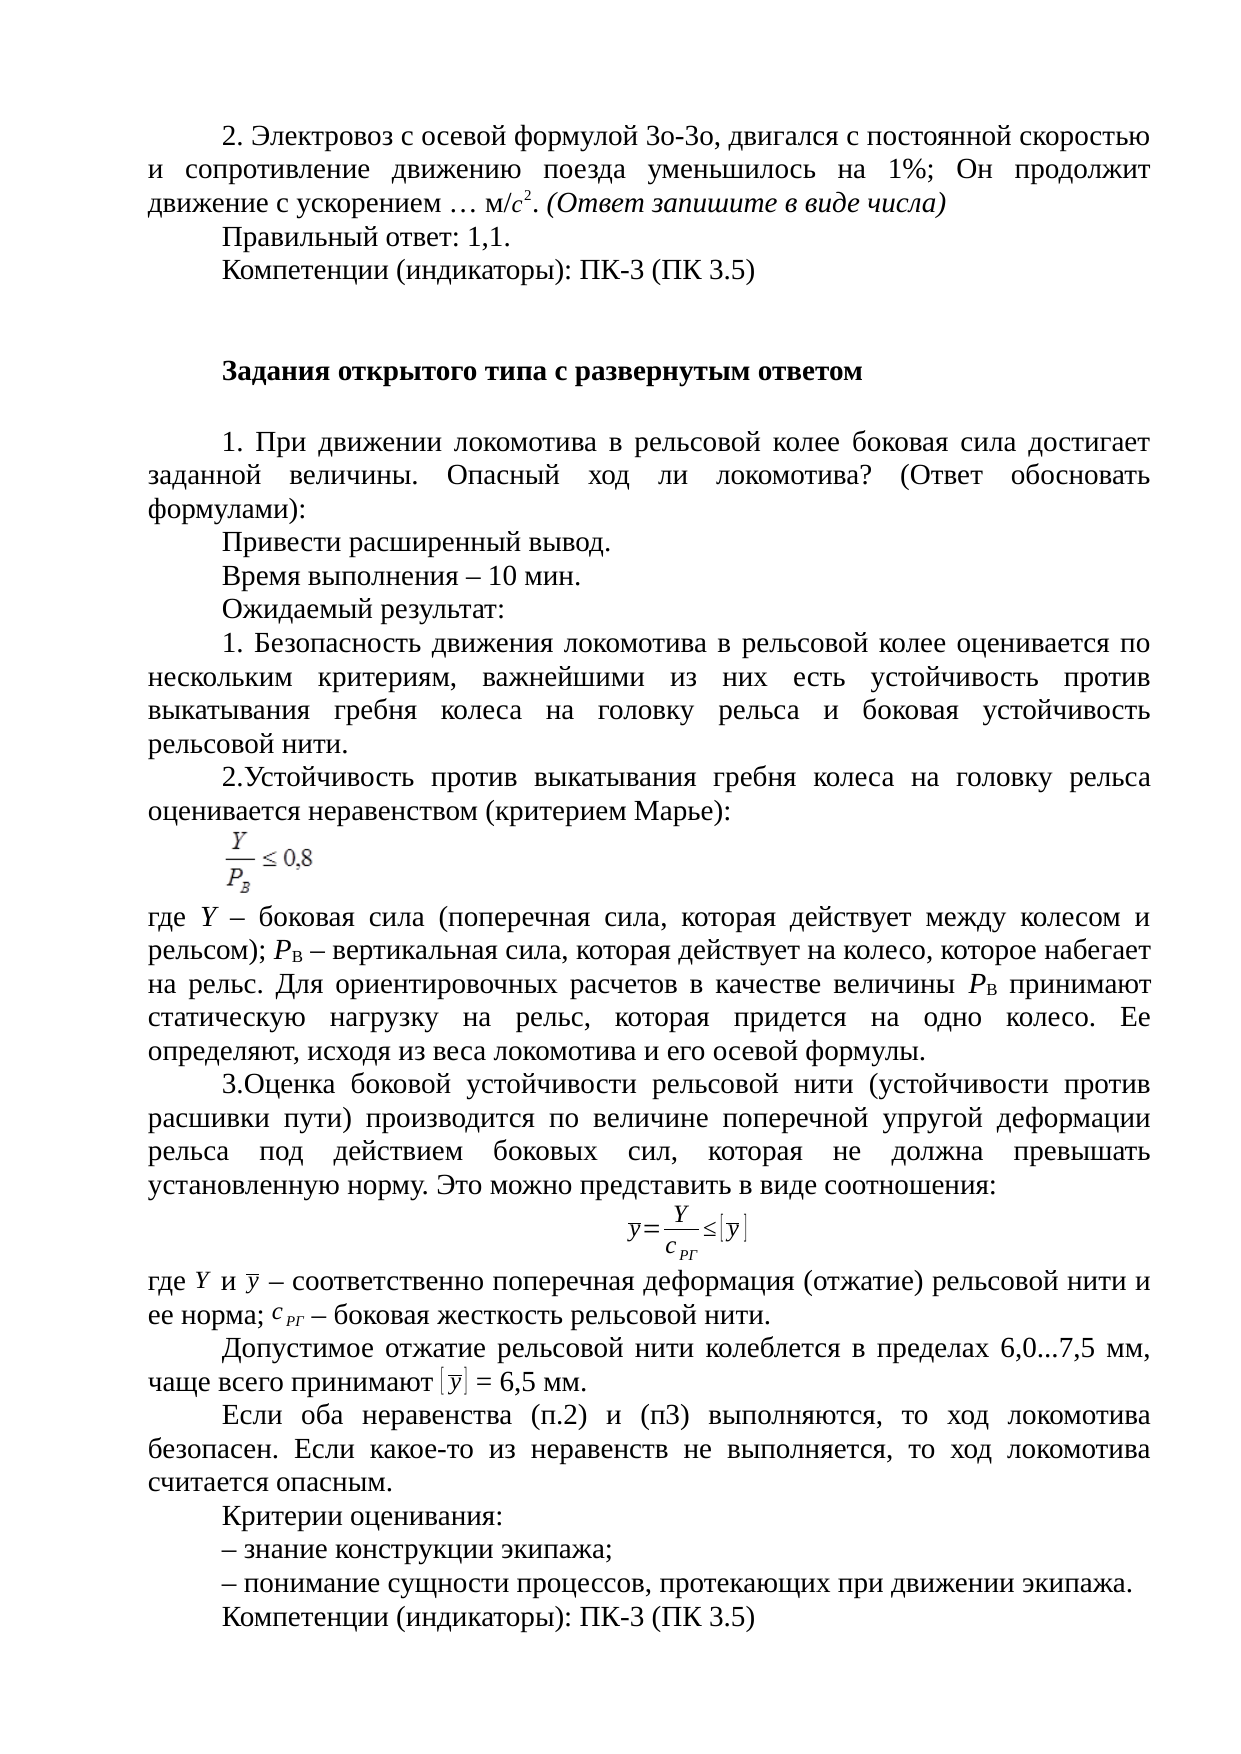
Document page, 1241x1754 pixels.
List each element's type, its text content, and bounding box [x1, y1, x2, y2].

text Привести расширенный вывод. [148, 524, 1152, 558]
text Компетенции (индикаторы): ПК-3 (ПК 3.5) [148, 252, 1152, 286]
text 1. Безопасность движения локомотива в рельсовой колее оценивается по нескольким критериям, важнейшими из них есть устойчивость против выкатывания гребня колеса на головку рельса и боковая устойчивость рельсовой нити. [148, 625, 1152, 759]
text Допустимое отжатие рельсовой нити колеблется в пределах 6,0...7,5 мм, чаще всего принимают = 6,5 мм. [148, 1330, 1152, 1397]
picture [221, 826, 316, 899]
text Если оба неравенства (п.2) и (п3) выполняются, то ход локомотива безопасен. Если какое-то из неравенств не выполняется, то ход локомотива считается опасным. [148, 1397, 1152, 1498]
text 3.Оценка боковой устойчивости рельсовой нити (устойчивости против расшивки пути) производится по величине поперечной упругой деформации рельса под действием боковых сил, которая не должна превышать установленную норму. Это можно представить в виде соотношения: [148, 1066, 1152, 1201]
text где и – соответственно поперечная деформация (отжатие) рельсовой нити и ее норма; – боковая жесткость рельсовой нити. [148, 1263, 1152, 1330]
text Компетенции (индикаторы): ПК-3 (ПК 3.5) [148, 1599, 1152, 1632]
text Ожидаемый результат: [148, 592, 1152, 625]
text где Y – боковая сила (поперечная сила, которая действует между колесом и рельсом); PВ – вертикальная сила, которая действует на колесо, которое набегает на рельс. Для ориентировочных расчетов в качестве величины PВ принимают статическую нагрузку на рельс, которая придется на одно колесо. Ее определяют, исходя из веса локомотива и его осевой формулы. [148, 899, 1152, 1066]
text – понимание сущности процессов, протекающих при движении экипажа. [148, 1565, 1152, 1599]
subtitle Задания открытого типа с развернутым ответом [148, 353, 1152, 386]
text 1. При движении локомотива в рельсовой колее боковая сила достигает заданной величины. Опасный ход ли локомотива? (Ответ обосновать формулами): [148, 424, 1152, 524]
text – знание конструкции экипажа; [148, 1532, 1152, 1565]
text 2. Электровоз с осевой формулой 3о-3о, двигался с постоянной скоростью и сопротивление движению поезда уменьшилось на 1%; Он продолжит движение с ускорением … м/. (Ответ запишите в виде числа) [148, 118, 1152, 219]
text 2.Устойчивость против выкатывания гребня колеса на головку рельса оценивается неравенством (критерием Марье): [148, 759, 1152, 826]
text Критерии оценивания: [148, 1498, 1152, 1532]
text Время выполнения – 10 мин. [148, 558, 1152, 592]
text Правильный ответ: 1,1. [148, 219, 1152, 252]
